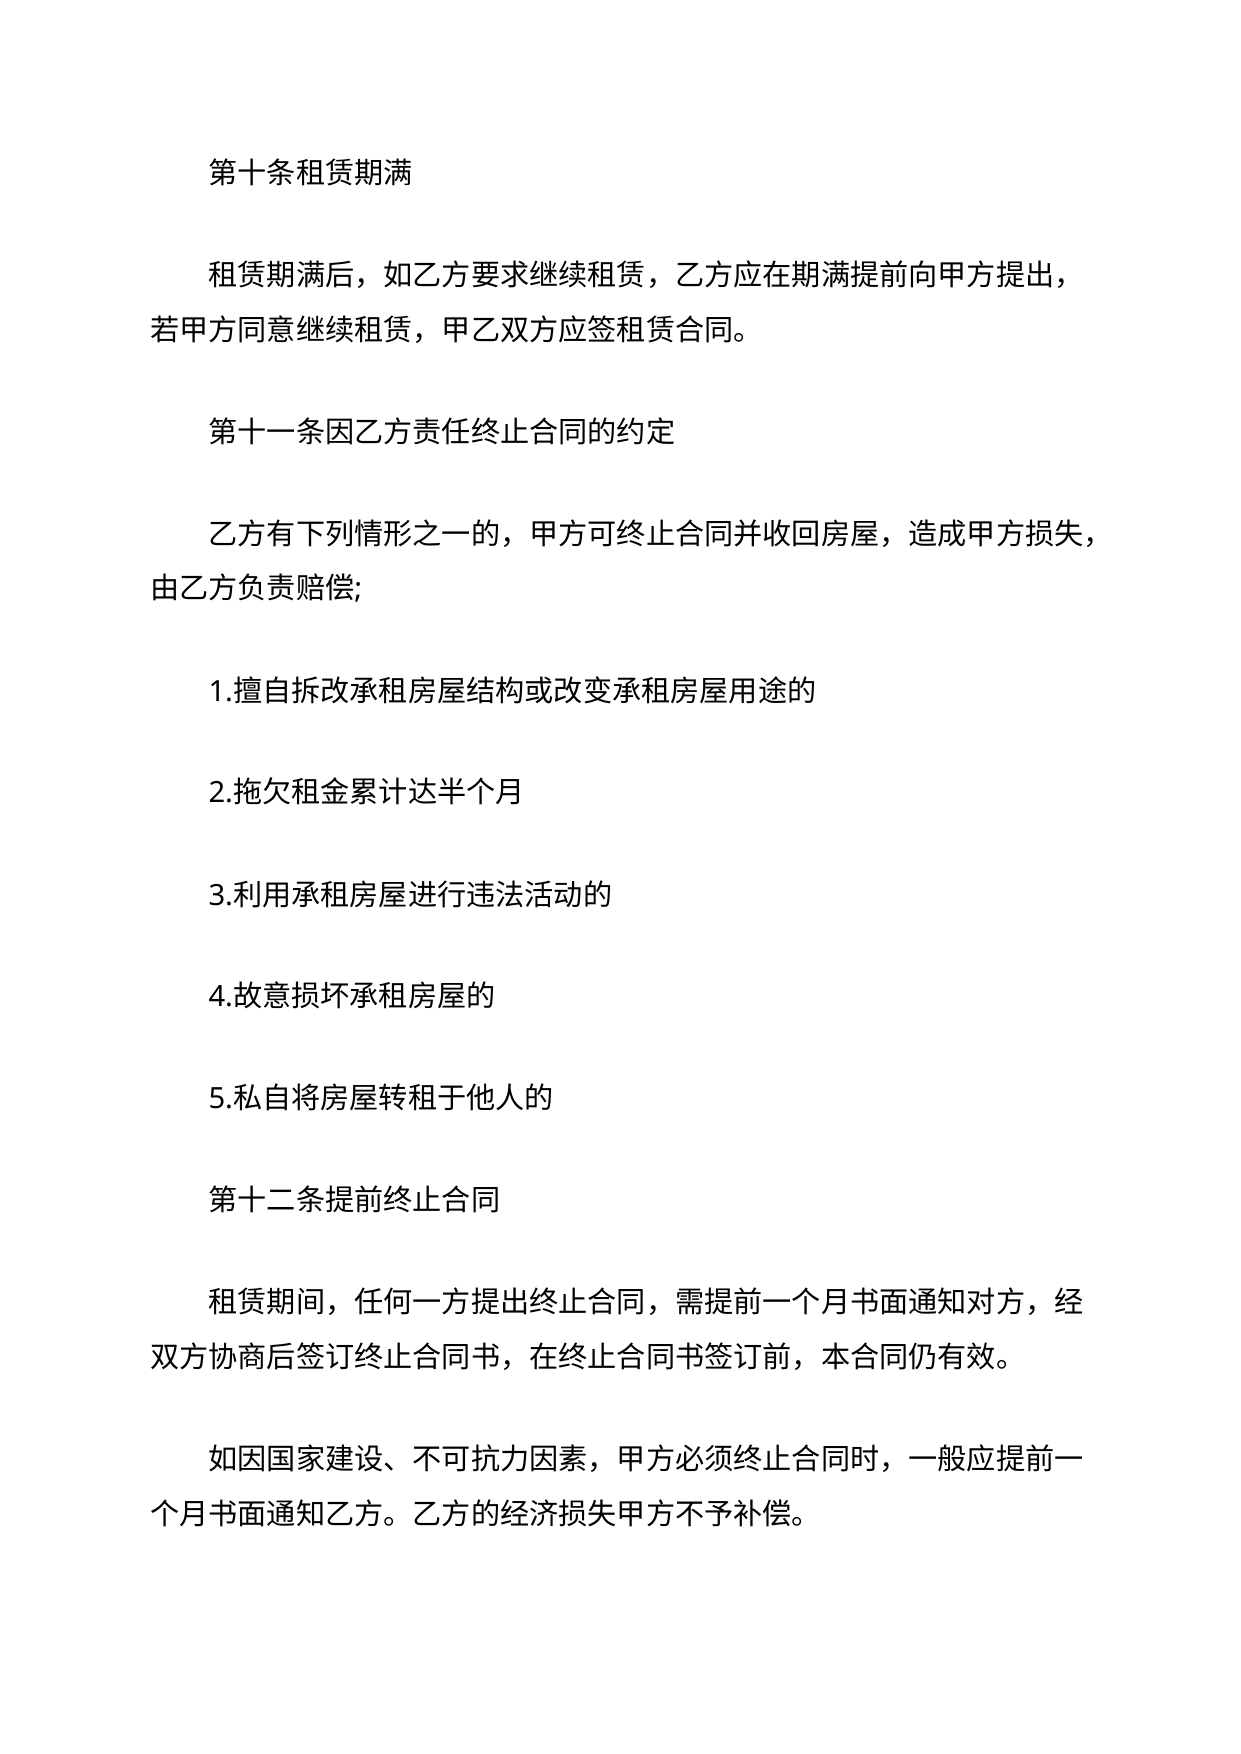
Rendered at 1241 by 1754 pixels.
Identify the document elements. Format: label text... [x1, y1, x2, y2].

text 3.利用承租房屋进行违法活动的 [150, 871, 1090, 913]
text 租赁期间，任何一方提出终止合同，需提前一个月书面通知对方，经双方协商后签订终止合同书，在终止合同书签订前，本合同仍有效。 [150, 1279, 1090, 1376]
text 2.拖欠租金累计达半个月 [150, 769, 1090, 811]
text 5.私自将房屋转租于他人的 [150, 1075, 1090, 1117]
text 租赁期满后，如乙方要求继续租赁，乙方应在期满提前向甲方提出，若甲方同意继续租赁，甲乙双方应签租赁合同。 [150, 252, 1090, 349]
text 1.擅自拆改承租房屋结构或改变承租房屋用途的 [150, 667, 1090, 709]
text 4.故意损坏承租房屋的 [150, 973, 1090, 1015]
text 第十一条因乙方责任终止合同的约定 [150, 408, 1090, 451]
text 第十二条提前终止合同 [150, 1177, 1090, 1219]
text 乙方有下列情形之一的，甲方可终止合同并收回房屋，造成甲方损失，由乙方负责赔偿; [150, 510, 1090, 607]
text 第十条租赁期满 [150, 150, 1090, 192]
text 如因国家建设、不可抗力因素，甲方必须终止合同时，一般应提前一个月书面通知乙方。乙方的经济损失甲方不予补偿。 [150, 1435, 1090, 1533]
